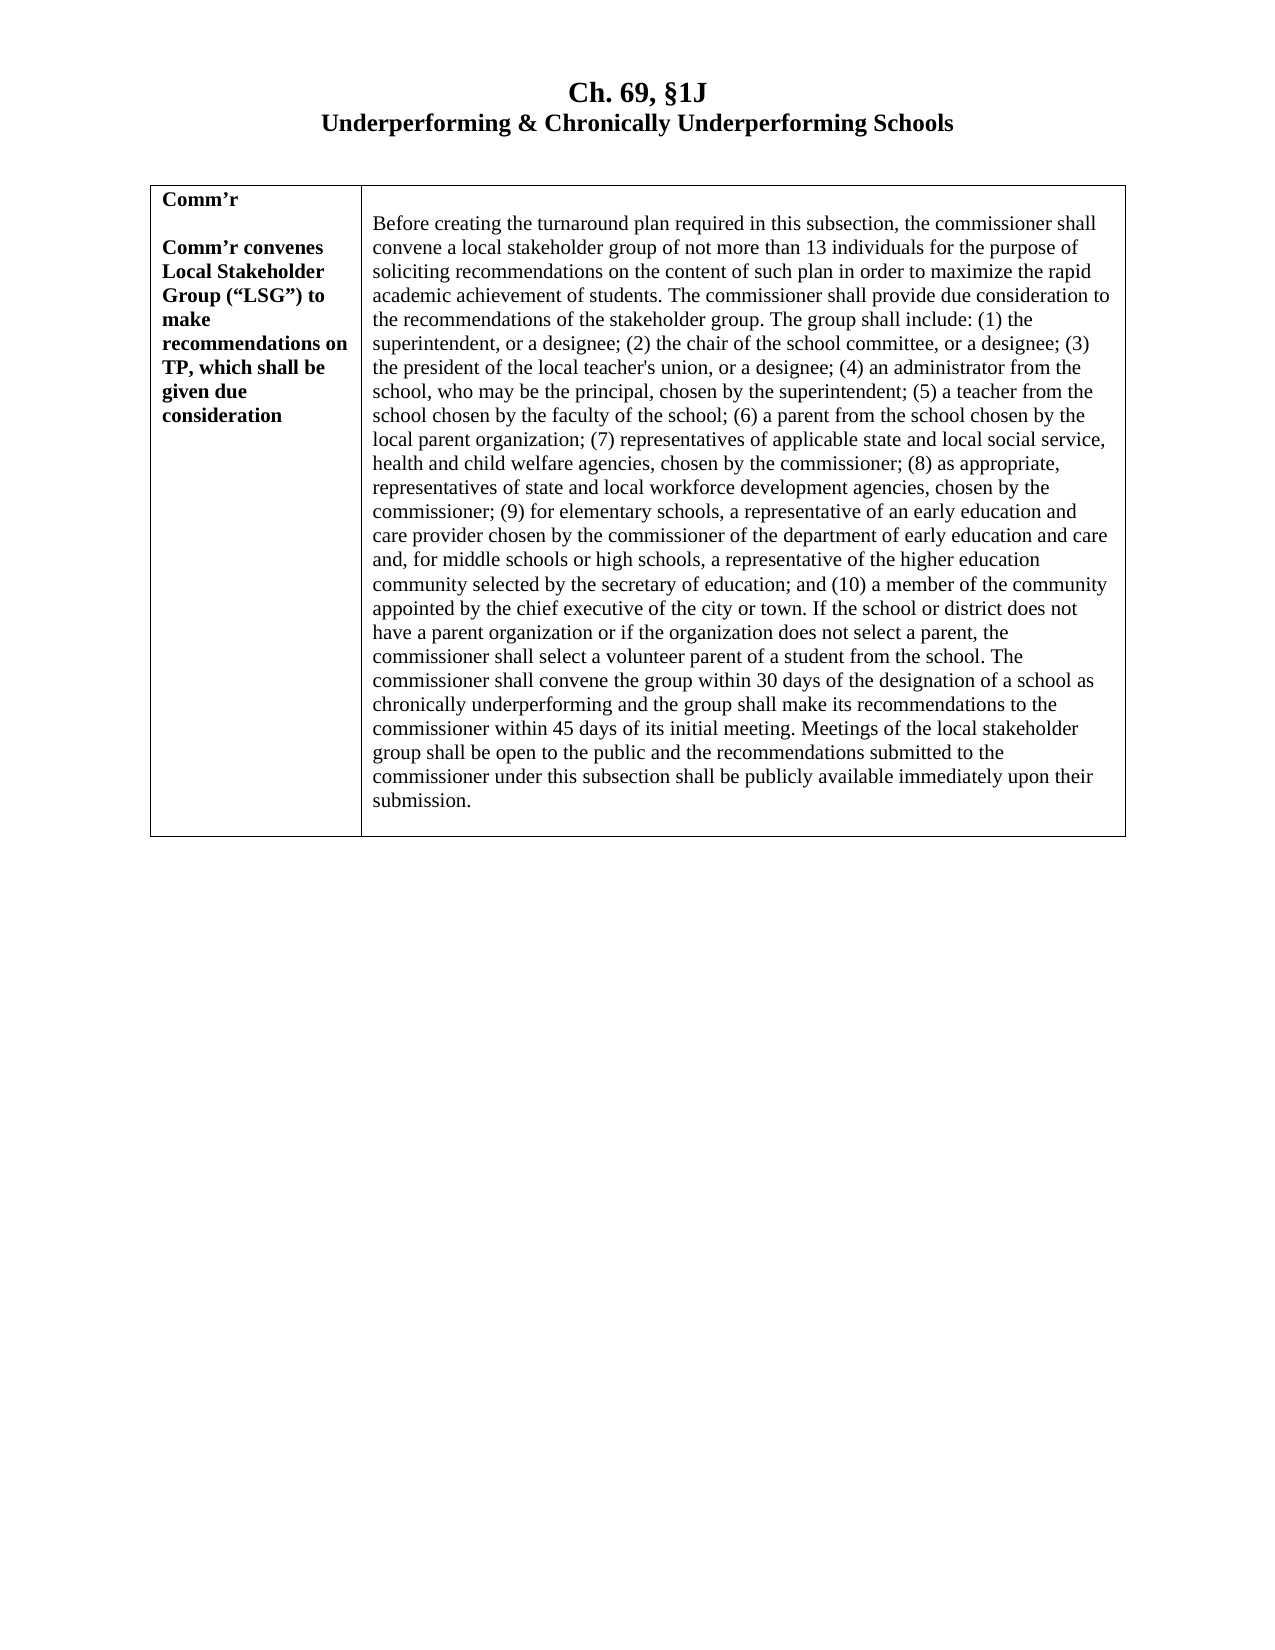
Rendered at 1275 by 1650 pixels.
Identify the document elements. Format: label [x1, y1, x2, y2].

table_cell [362, 186, 1125, 836]
table_cell [151, 186, 361, 836]
